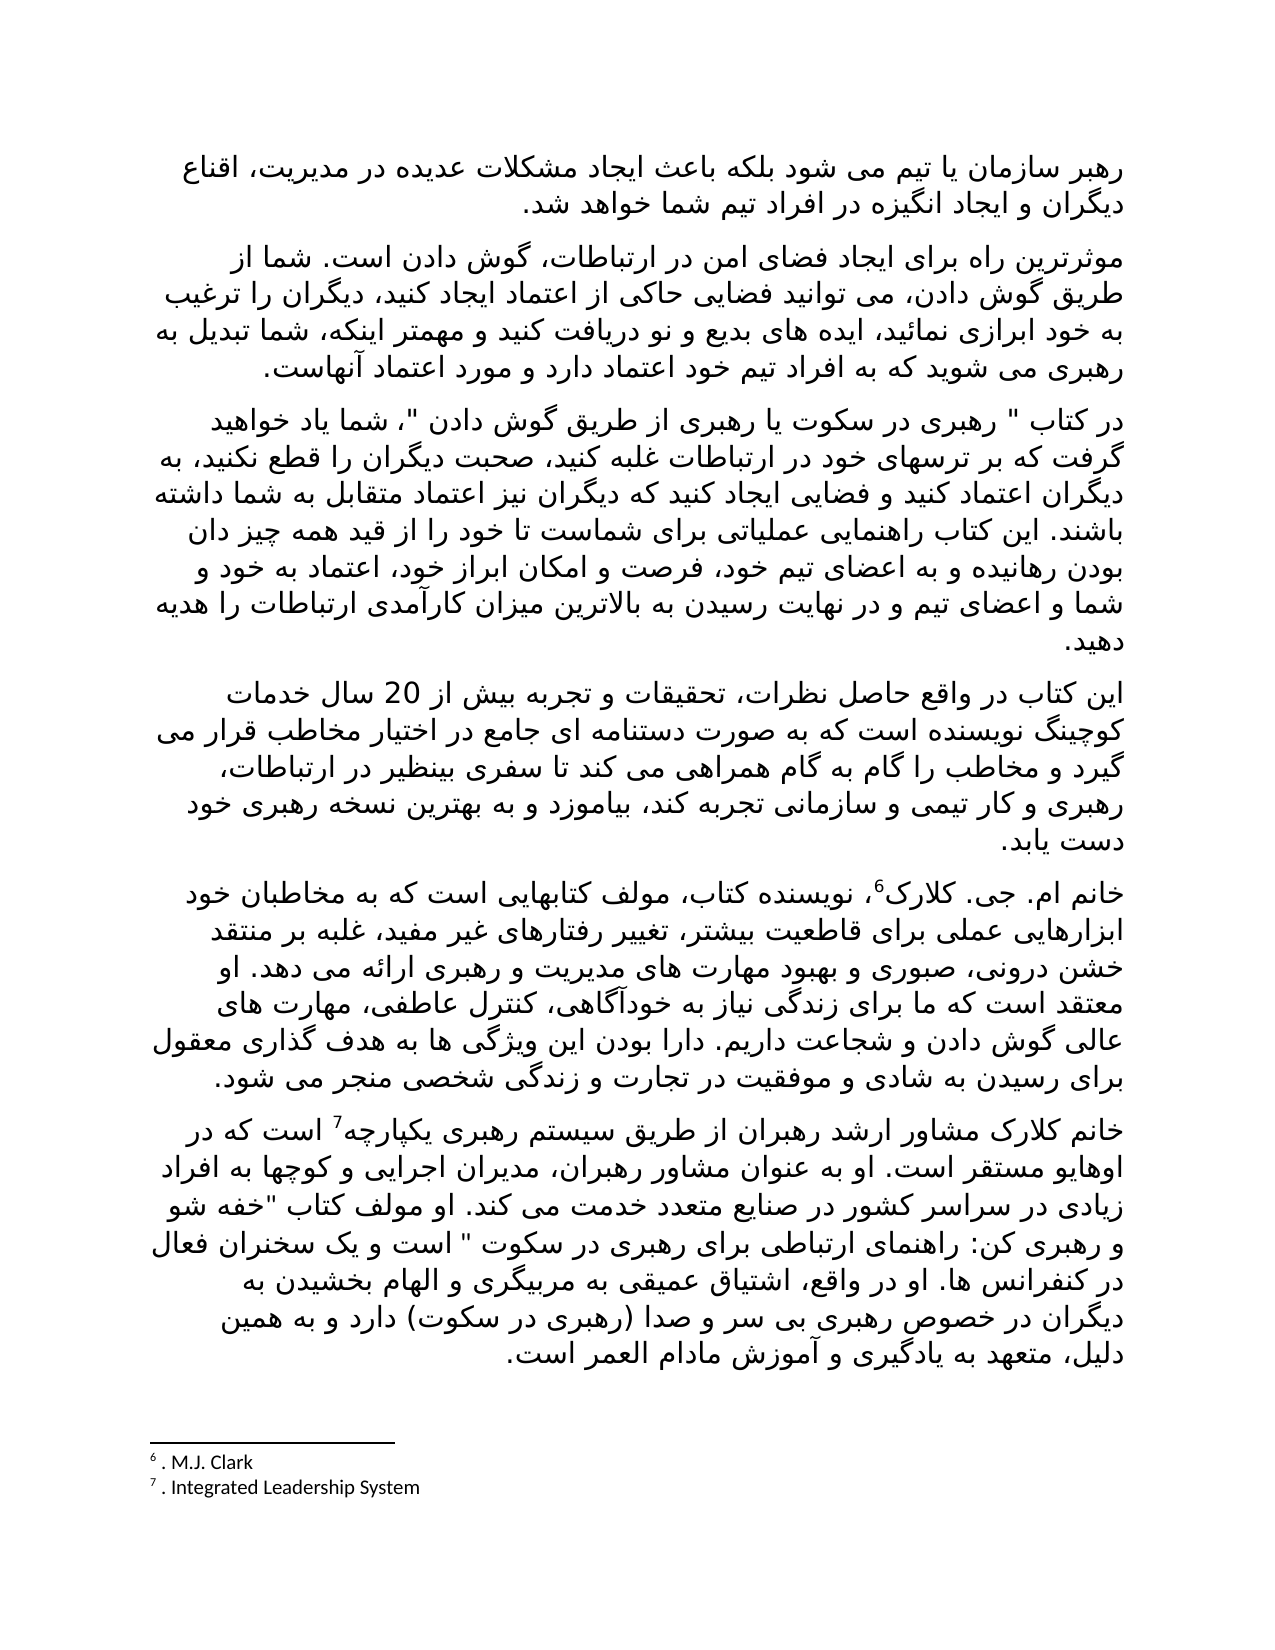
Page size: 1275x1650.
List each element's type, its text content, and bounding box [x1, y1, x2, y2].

text در کتاب " رهبری در سکوت یا رهبری از طریق گوش دادن "، شما یاد خواهید گرفت که بر ترسهای خود در ارتباطات غلبه کنید، صحبت دیگران را قطع نکنید، به دیگران اعتماد کنید و فضایی ایجاد کنید که دیگران نیز اعتماد متقابل به شما داشته باشند. این کتاب راهنمایی عملیاتی برای شماست تا خود را از قید همه چیز دان بودن رهانیده و به اعضای تیم خود، فرصت و امکان ابراز خود، اعتماد به خود و شما و اعضای تیم و در نهایت رسیدن به بالاترین میزان کارآمدی ارتباطات را هدیه دهید. [150, 403, 1125, 657]
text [150, 150, 1125, 221]
text خانم کلارک مشاور ارشد رهبران از طریق سیستم رهبری یکپارچه است که در اوهایو مستقر است. او به عنوان مشاور رهبران، مدیران اجرایی و کوچها به افراد زیادی در سراسر کشور در صنایع متعدد خدمت می کند. او مولف کتاب "خفه شو و رهبری کن: ​​راهنمای ارتباطی برای رهبری در سکوت " است و یک سخنران فعال در کنفرانس ها. او در واقع، اشتیاق عمیقی به مربیگری و الهام بخشیدن به دیگران در خصوص رهبری بی سر و صدا (رهبری در سکوت) دارد و به همین دلیل، متعهد به یادگیری و آموزش مادام العمر است. [150, 1113, 1125, 1371]
text خانم ام. جی. کلارک، نویسنده کتاب، مولف کتابهایی است که به مخاطبان خود ابزارهایی عملی برای قاطعیت بیشتر، تغییر رفتارهای غیر مفید، غلبه بر منتقد خشن درونی، صبوری و بهبود مهارت های مدیریت و رهبری ارائه می دهد. او معتقد است که ما برای زندگی نیاز به خودآگاهی، کنترل عاطفی، مهارت های عالی گوش دادن و شجاعت داریم. دارا بودن این ویژگی ها به هدف گذاری معقول برای رسیدن به شادی و موفقیت در تجارت و زندگی شخصی منجر می شود. [150, 877, 1125, 1094]
text این کتاب در واقع حاصل نظرات، تحقیقات و تجربه بیش از 20 سال خدمات کوچینگ نویسنده است که به صورت دستنامه ای جامع در اختیار مخاطب قرار می گیرد و مخاطب را گام به گام همراهی می کند تا سفری بینظیر در ارتباطات، رهبری و کار تیمی و سازمانی تجربه کند، بیاموزد و به بهترین نسخه رهبری خود دست یابد. [150, 677, 1125, 857]
text موثرترین راه برای ایجاد فضای امن در ارتباطات، گوش دادن است. شما از طریق گوش دادن، می توانید فضایی حاکی از اعتماد ایجاد کنید، دیگران را ترغیب به خود ابرازی نمائید، ایده های بدیع و نو دریافت کنید و مهمتر اینکه، شما تبدیل به رهبری می شوید که به افراد تیم خود اعتماد دارد و مورد اعتماد آنهاست. [150, 240, 1125, 384]
